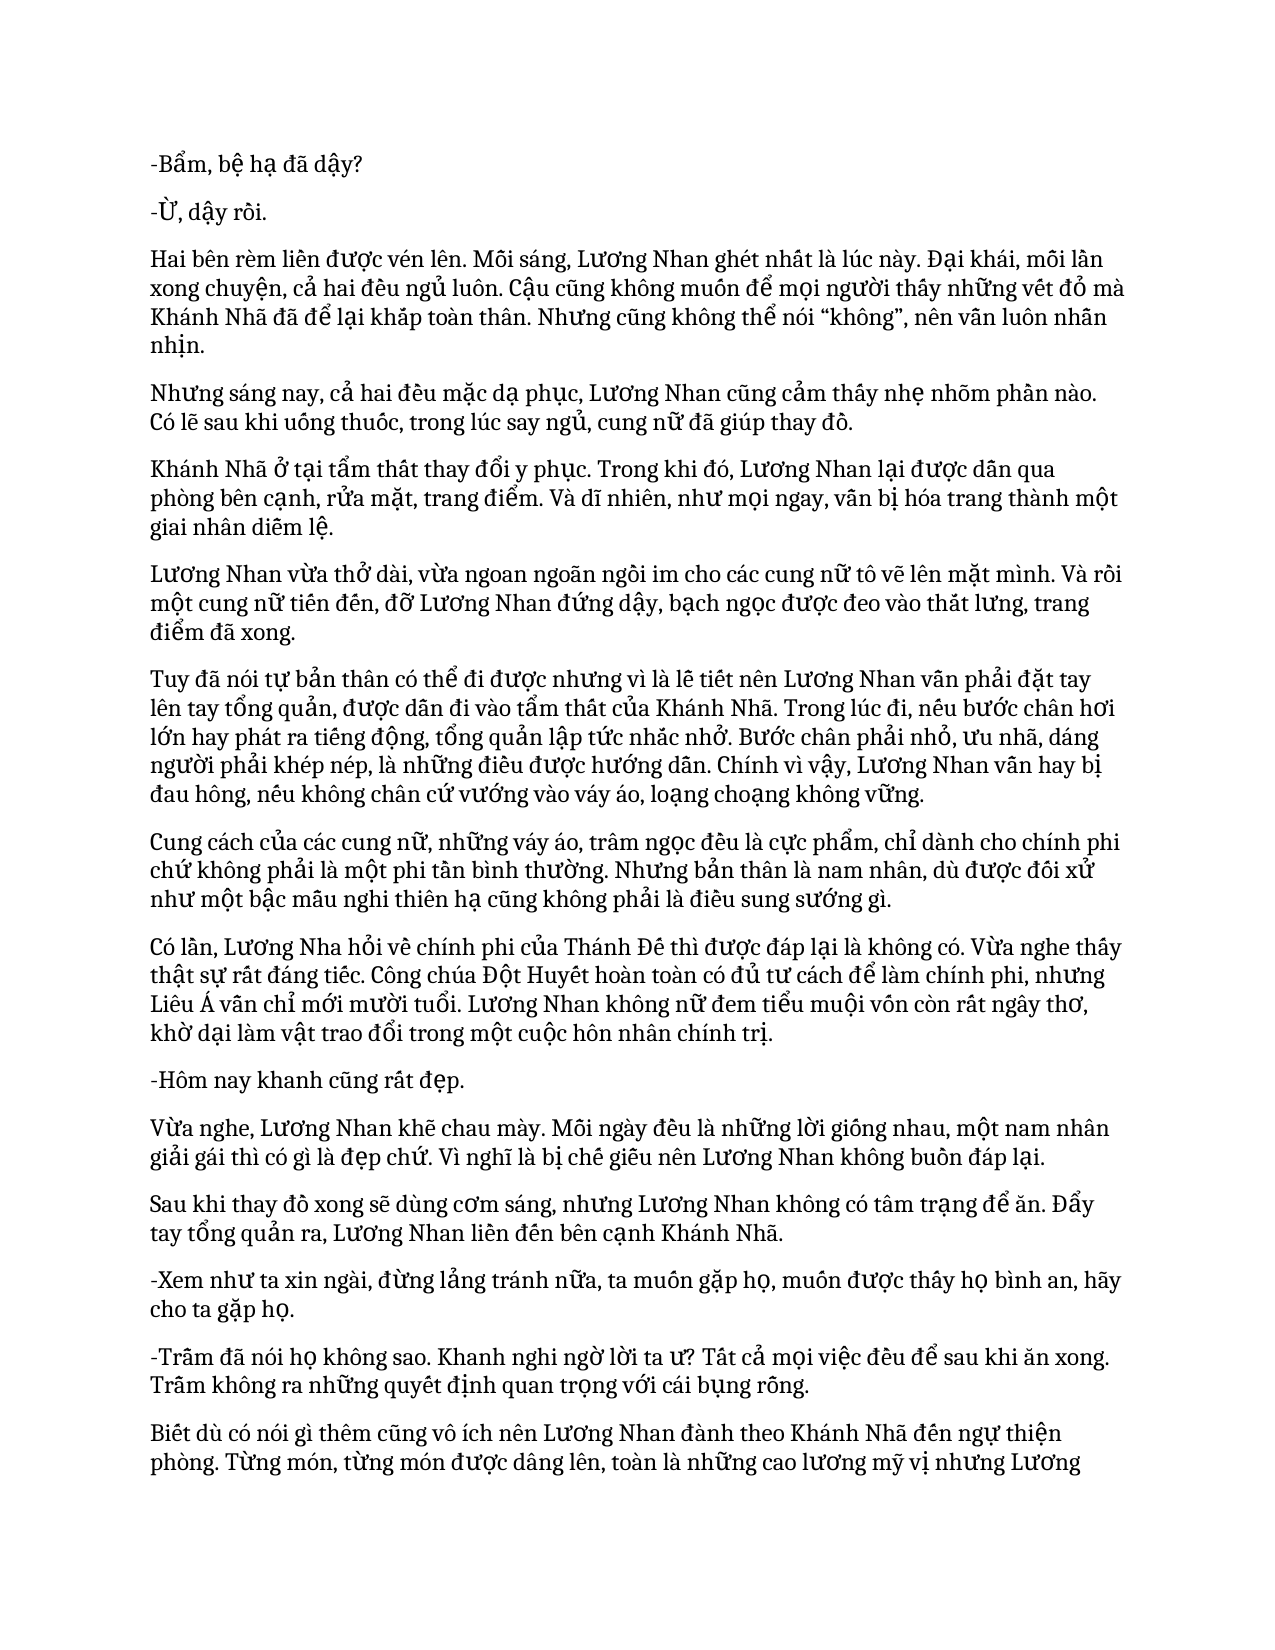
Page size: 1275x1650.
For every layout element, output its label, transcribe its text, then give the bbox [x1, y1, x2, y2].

text Khánh Nhã ở tại tẩm thất thay đổi y phục. Trong khi đó, Lương Nhan lại được dẫn qua phòng bên cạnh, rửa mặt, trang điểm. Và dĩ nhiên, như mọi ngay, vẫn bị hóa trang thành một giai nhân diễm lệ. [150, 455, 1125, 541]
text -Bẩm, bệ hạ đã dậy? [150, 150, 1125, 179]
text Hai bên rèm liền được vén lên. Mỗi sáng, Lương Nhan ghét nhất là lúc này. Đại khái, mỗi lần xong chuyện, cả hai đều ngủ luôn. Cậu cũng không muốn để mọi người thấy những vết đỏ mà Khánh Nhã đã để lại khắp toàn thân. Nhưng cũng không thể nói “không”, nên vẫn luôn nhẫn nhịn. [150, 245, 1125, 360]
text Có lần, Lương Nha hỏi về chính phi của Thánh Đế thì được đáp lại là không có. Vừa nghe thấy thật sự rất đáng tiếc. Công chúa Đột Huyết hoàn toàn có đủ tư cách để làm chính phi, nhưng Liêu Á vẫn chỉ mới mười tuổi. Lương Nhan không nữ đem tiểu muội vốn còn rất ngây thơ, khờ dại làm vật trao đổi trong một cuộc hôn nhân chính trị. [150, 932, 1125, 1047]
text Sau khi thay đồ xong sẽ dùng cơm sáng, nhưng Lương Nhan không có tâm trạng để ăn. Đẩy tay tổng quản ra, Lương Nhan liền đến bên cạnh Khánh Nhã. [150, 1190, 1125, 1247]
text Lương Nhan vừa thở dài, vừa ngoan ngoãn ngồi im cho các cung nữ tô vẽ lên mặt mình. Và rồi một cung nữ tiến đến, đỡ Lương Nhan đứng dậy, bạch ngọc được đeo vào thắt lưng, trang điểm đã xong. [150, 560, 1125, 646]
text -Hôm nay khanh cũng rất đẹp. [150, 1066, 1125, 1095]
text Tuy đã nói tự bản thân có thể đi được nhưng vì là lễ tiết nên Lương Nhan vẫn phải đặt tay lên tay tổng quản, được dẫn đi vào tẩm thất của Khánh Nhã. Trong lúc đi, nếu bước chân hơi lớn hay phát ra tiếng động, tổng quản lập tức nhắc nhở. Bước chân phải nhỏ, ưu nhã, dáng người phải khép nép, là những điều được hướng dẫn. Chính vì vậy, Lương Nhan vẫn hay bị đau hông, nếu không chân cứ vướng vào váy áo, loạng choạng không vững. [150, 665, 1125, 809]
text Vừa nghe, Lương Nhan khẽ chau mày. Mỗi ngày đều là những lời giống nhau, một nam nhân giải gái thì có gì là đẹp chứ. Vì nghĩ là bị chế giễu nên Lương Nhan không buồn đáp lại. [150, 1114, 1125, 1171]
text Cung cách của các cung nữ, những váy áo, trâm ngọc đều là cực phẩm, chỉ dành cho chính phi chứ không phải là một phi tần bình thường. Nhưng bản thân là nam nhân, dù được đối xử như một bậc mẫu nghi thiên hạ cũng không phải là điều sung sướng gì. [150, 827, 1125, 914]
text Nhưng sáng nay, cả hai đều mặc dạ phục, Lương Nhan cũng cảm thấy nhẹ nhõm phần nào. Có lẽ sau khi uống thuốc, trong lúc say ngủ, cung nữ đã giúp thay đồ. [150, 379, 1125, 436]
text -Trẫm đã nói họ không sao. Khanh nghi ngờ lời ta ư? Tất cả mọi việc đều để sau khi ăn xong. Trẫm không ra những quyết định quan trọng với cái bụng rỗng. [150, 1342, 1125, 1400]
text -Ừ, dậy rồi. [150, 197, 1125, 226]
text -Xem như ta xin ngài, đừng lảng tránh nữa, ta muốn gặp họ, muốn được thấy họ bình an, hãy cho ta gặp họ. [150, 1266, 1125, 1324]
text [150, 1419, 1125, 1476]
